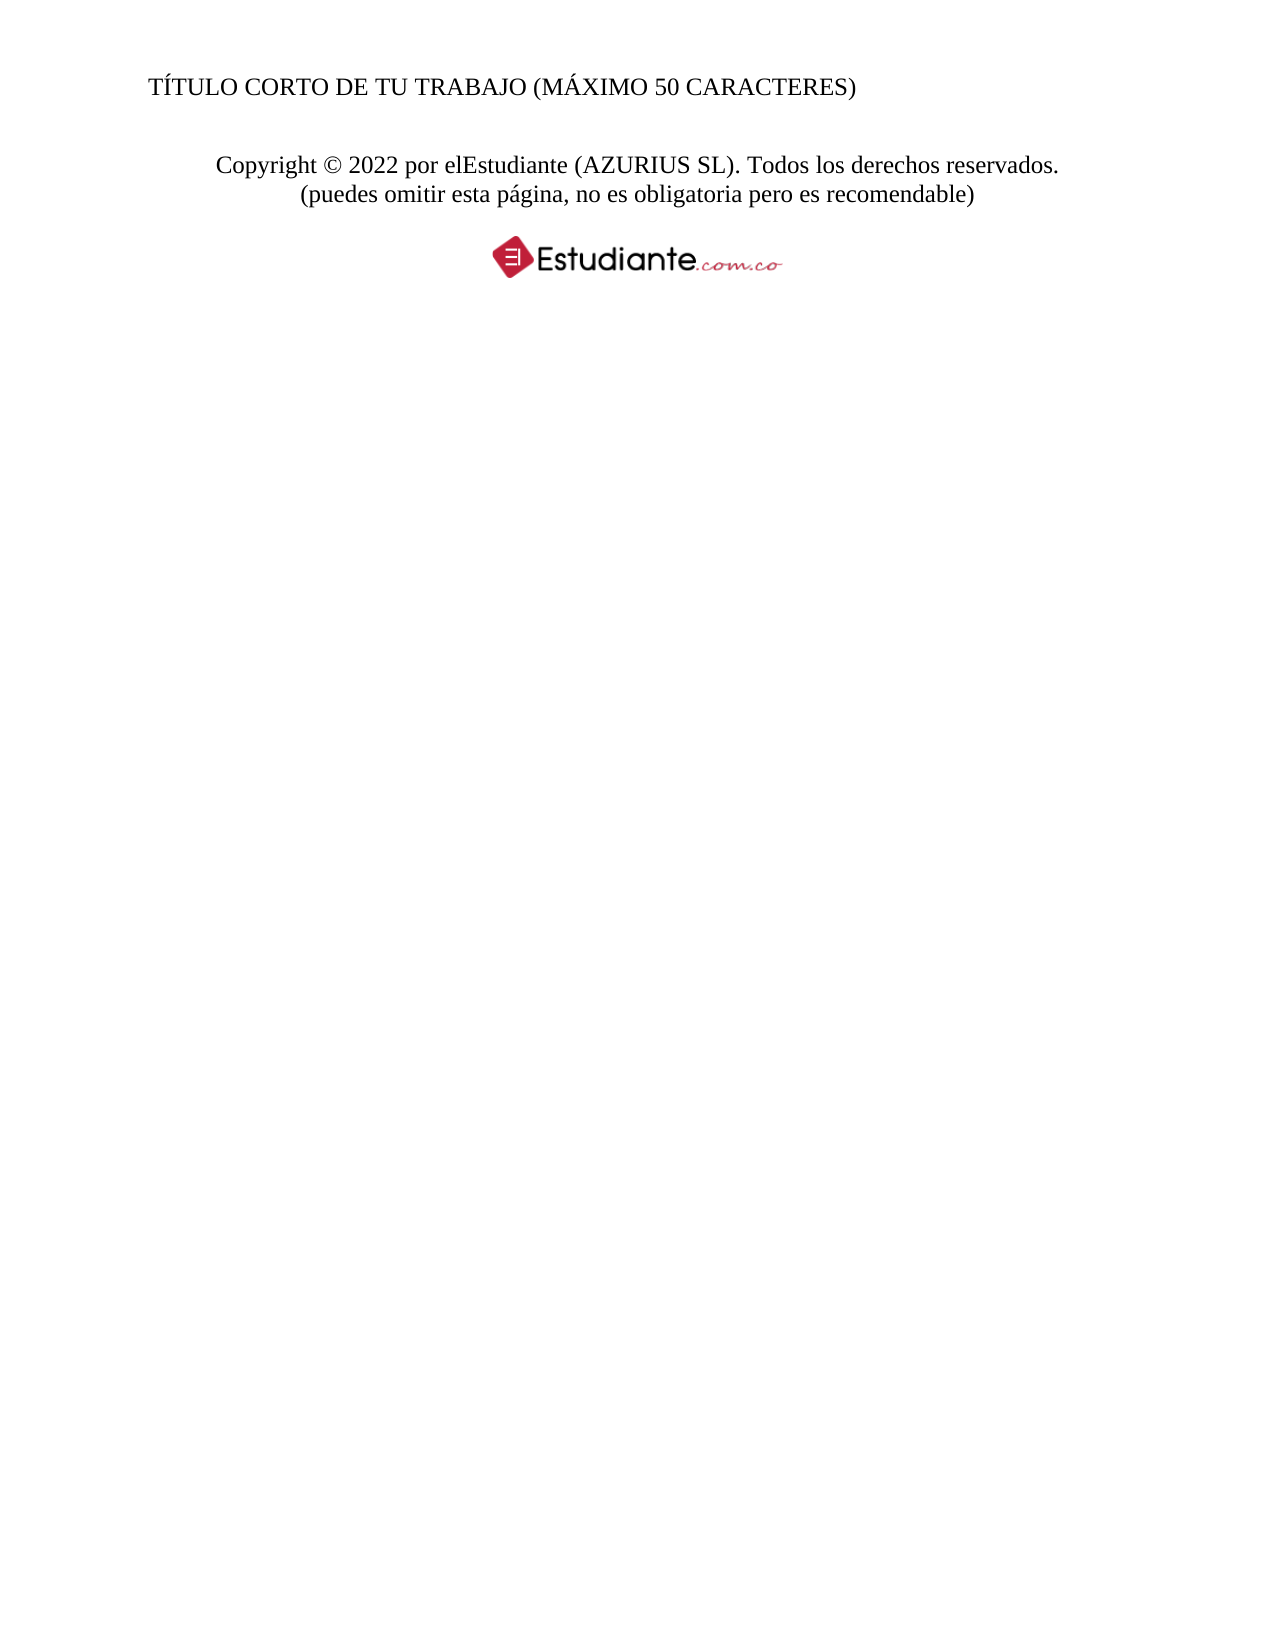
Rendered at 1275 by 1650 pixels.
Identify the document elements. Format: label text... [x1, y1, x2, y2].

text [150, 150, 1125, 179]
text (puedes omitir esta página, no es obligatoria pero es recomendable) [150, 179, 1125, 207]
picture [492, 236, 783, 278]
